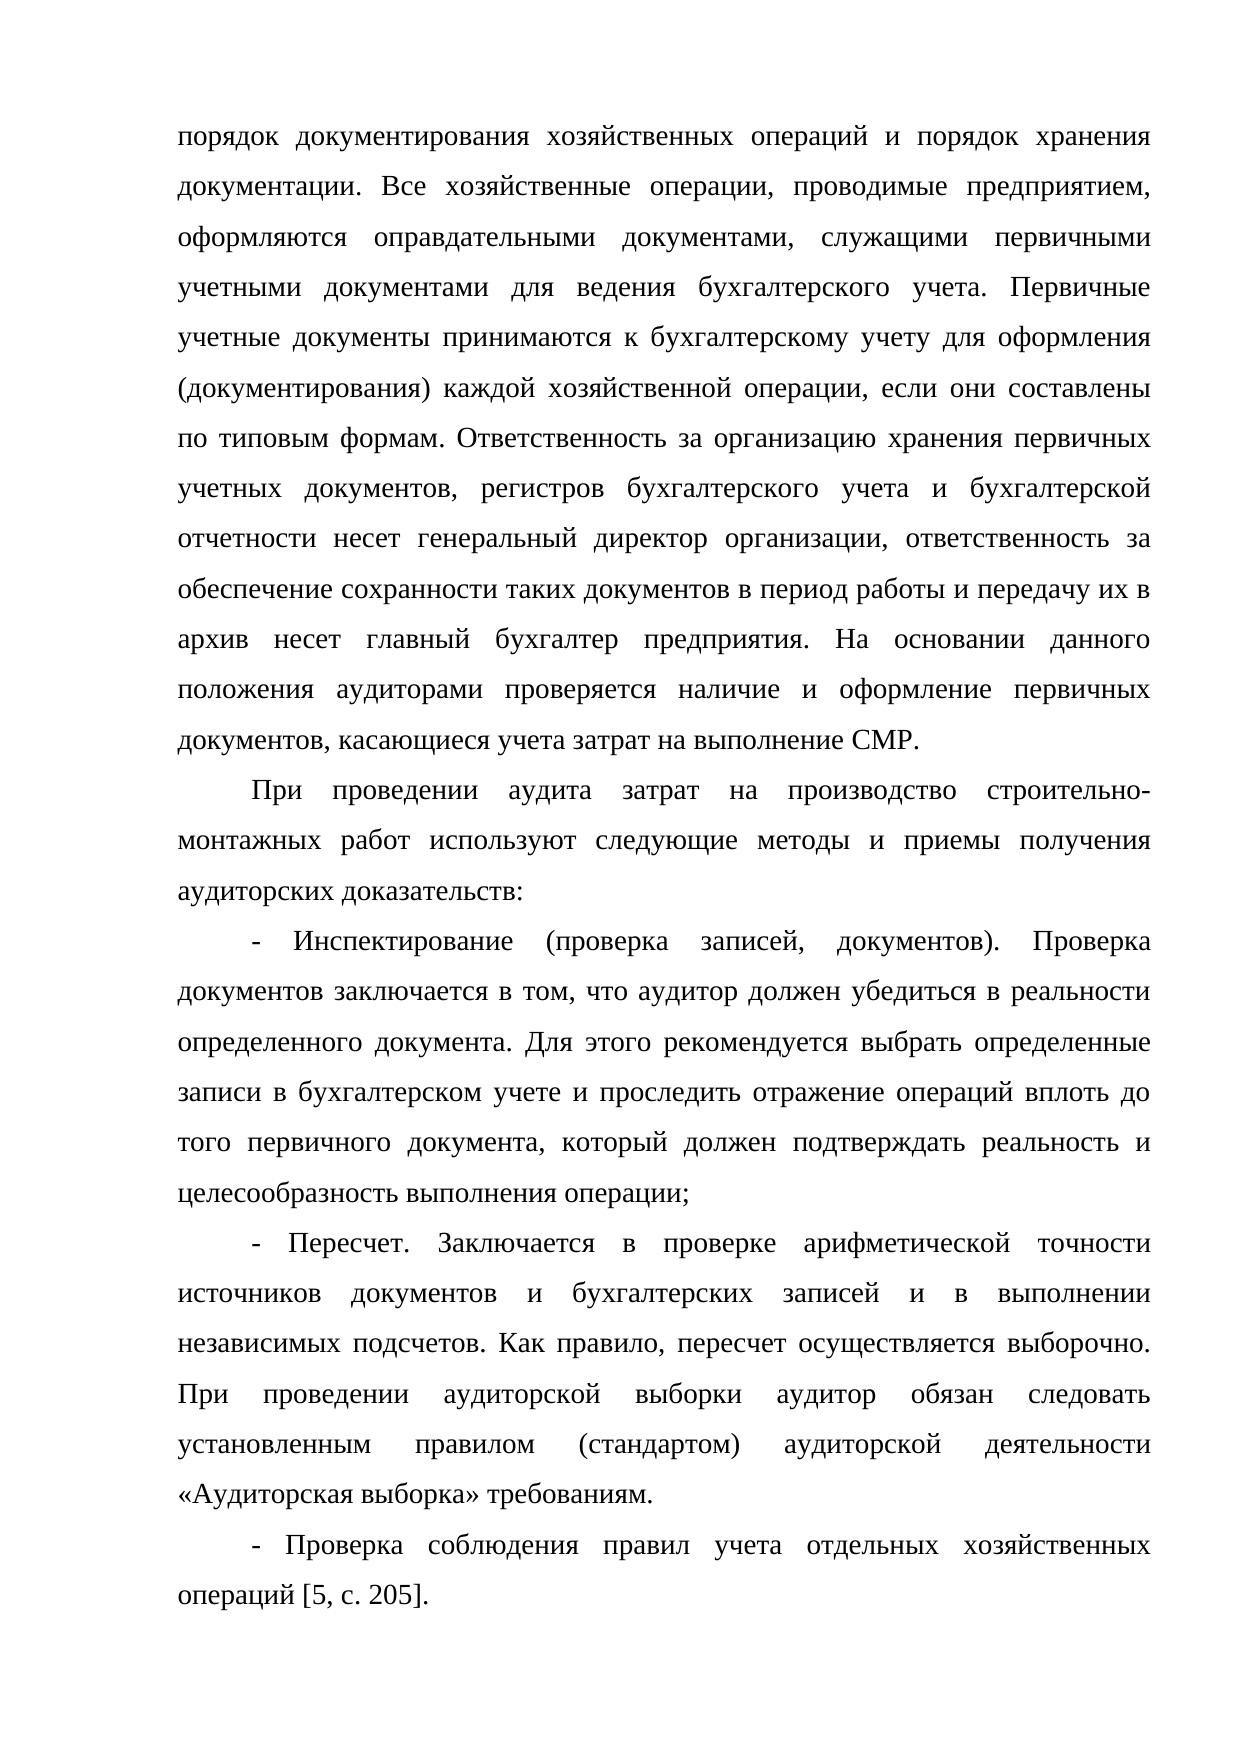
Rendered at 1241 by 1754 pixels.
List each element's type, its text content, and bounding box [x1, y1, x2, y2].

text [177, 118, 1152, 755]
text При проведении аудита затрат на производство строительно-монтажных работ используют следующие методы и приемы получения аудиторских доказательств: [177, 772, 1152, 906]
text - Пересчет. Заключается в проверке арифметической точности источников документов и бухгалтерских записей и в выполнении независимых подсчетов. Как правило, пересчет осуществляется выборочно. При проведении аудиторской выборки аудитор обязан следовать установленным правилом (стандартом) аудиторской деятельности «Аудиторская выборка» требованиям. [177, 1225, 1152, 1510]
text - Проверка соблюдения правил учета отдельных хозяйственных операций [5, с. 205]. [177, 1527, 1152, 1611]
text - Инспектирование (проверка записей, документов). Проверка документов заключается в том, что аудитор должен убедиться в реальности определенного документа. Для этого рекомендуется выбрать определенные записи в бухгалтерском учете и проследить отражение операций вплоть до того первичного документа, который должен подтверждать реальность и целесообразность выполнения операции; [177, 923, 1152, 1208]
